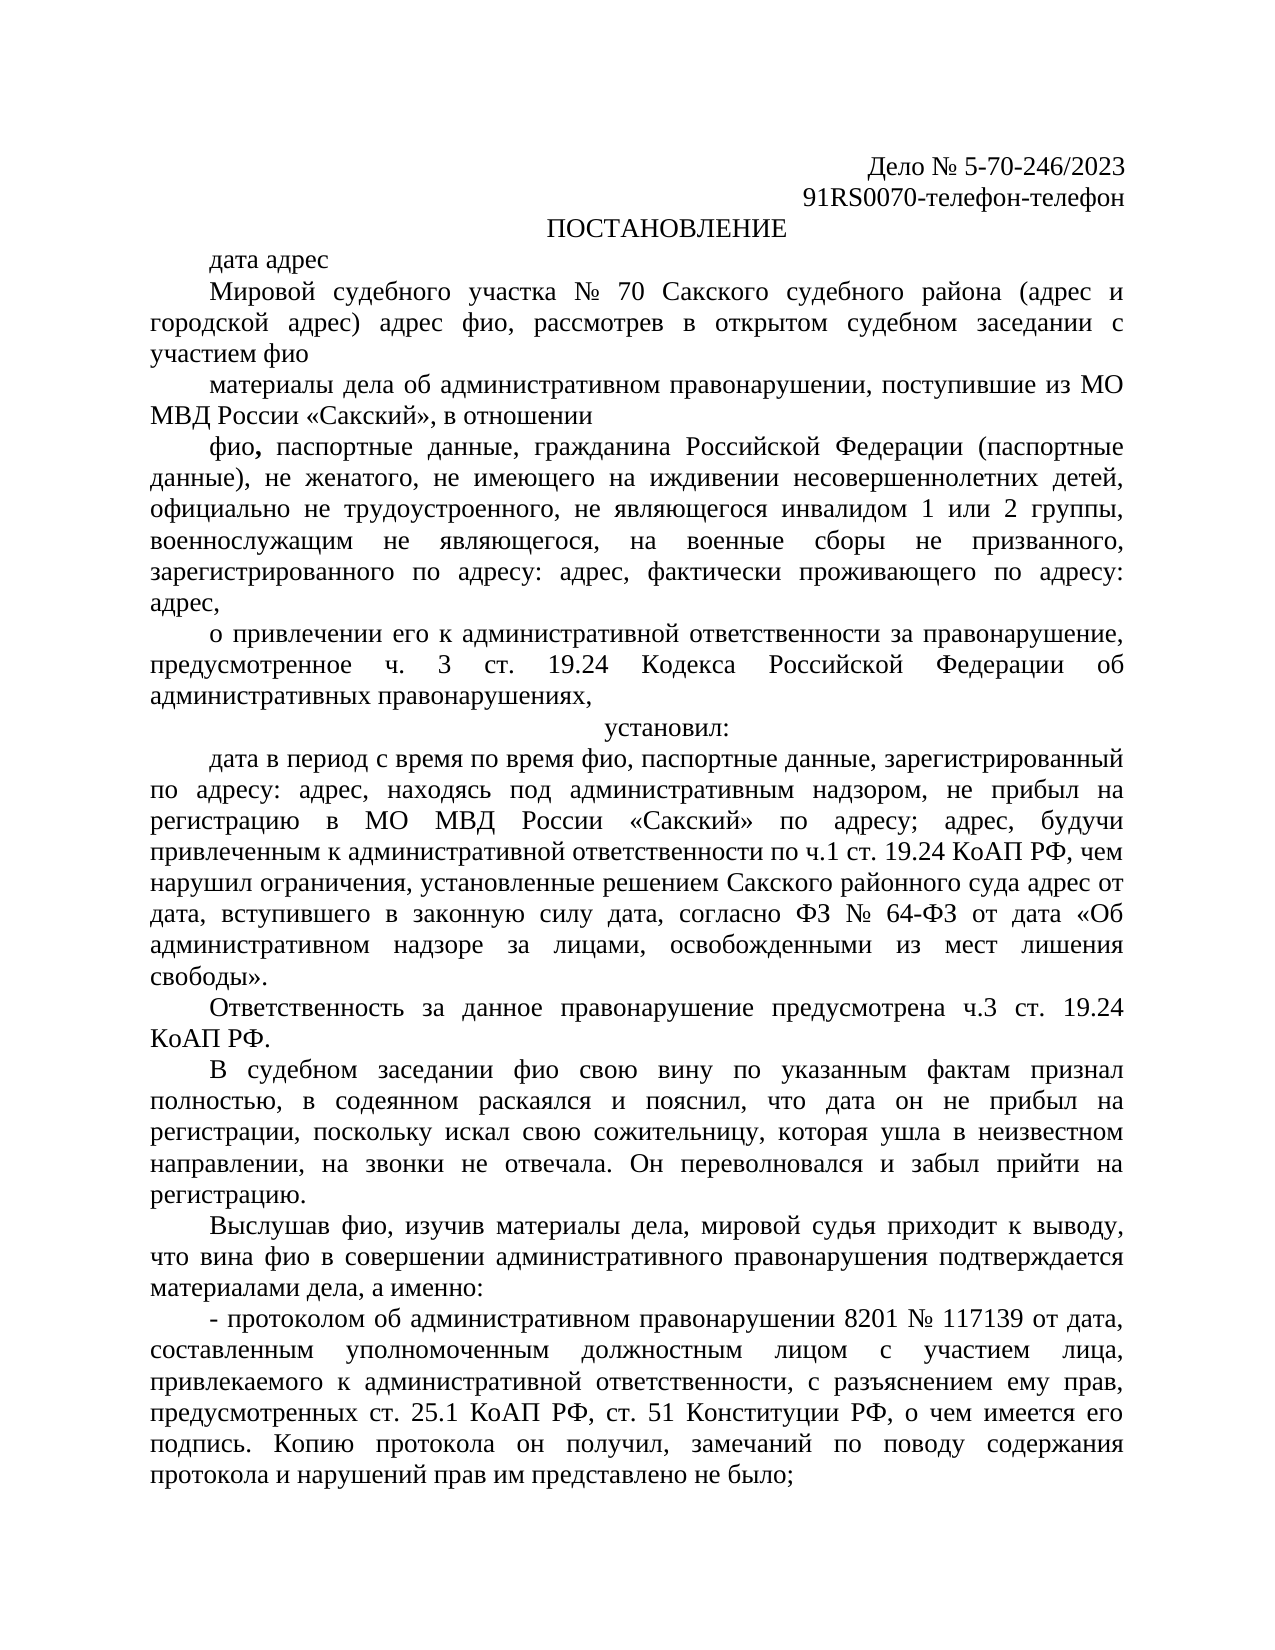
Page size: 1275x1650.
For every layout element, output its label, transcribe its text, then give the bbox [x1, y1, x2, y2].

text - протоколом об административном правонарушении 8201 № 117139 от дата, составленным уполномоченным должностным лицом с участием лица, привлекаемого к административной ответственности, с разъяснением ему прав, предусмотренных ст. 25.1 КоАП РФ, ст. 51 Конституции РФ, о чем имеется его подпись. Копию протокола он получил, замечаний по поводу содержания протокола и нарушений прав им представлено не было; [150, 1302, 1125, 1489]
text Дело № 5-70-246/2023 [150, 150, 1125, 181]
text Ответственность за данное правонарушение предусмотрена ч.3 ст. 19.24 КоАП РФ. [150, 991, 1125, 1053]
text Выслушав фио, изучив материалы дела, мировой судья приходит к выводу, что вина фио в совершении административного правонарушения подтверждается материалами дела, а именно: [150, 1209, 1125, 1302]
text Мировой судебного участка № 70 Сакского судебного района (адрес и городской адрес) адрес фио, рассмотрев в открытом судебном заседании с участием фио [150, 274, 1125, 368]
text ПОСТАНОВЛЕНИЕ [150, 212, 1125, 243]
text дата в период с время по время фио, паспортные данные, зарегистрированный по адресу: адрес, находясь под административным надзором, не прибыл на регистрацию в МО МВД России «Сакский» по адресу; адрес, будучи привлеченным к административной ответственности по ч.1 ст. 19.24 КоАП РФ, чем нарушил ограничения, установленные решением Сакского районного суда адрес от дата, вступившего в законную силу дата, согласно ФЗ № 64-ФЗ от дата «Об административном надзоре за лицами, освобожденными из мест лишения свободы». [150, 742, 1125, 991]
text о привлечении его к административной ответственности за правонарушение, предусмотренное ч. 3 ст. 19.24 Кодекса Российской Федерации об административных правонарушениях, [150, 617, 1125, 711]
text установил: [150, 711, 1125, 742]
text материалы дела об административном правонарушении, поступившие из МО МВД России «Сакский», в отношении [150, 368, 1125, 430]
text 91RS0070-телефон-телефон [150, 181, 1125, 212]
text фио, паспортные данные, гражданина Российской Федерации (паспортные данные), не женатого, не имеющего на иждивении несовершеннолетних детей, официально не трудоустроенного, не являющегося инвалидом 1 или 2 группы, военнослужащим не являющегося, на военные сборы не призванного, зарегистрированного по адресу: адрес, фактически проживающего по адресу: адрес, [150, 430, 1125, 617]
text дата адрес [150, 243, 1125, 274]
text В судебном заседании фио свою вину по указанным фактам признал полностью, в содеянном раскаялся и пояснил, что дата он не прибыл на регистрации, поскольку искал свою сожительницу, которая ушла в неизвестном направлении, на звонки не отвечала. Он переволновался и забыл прийти на регистрацию. [150, 1053, 1125, 1209]
